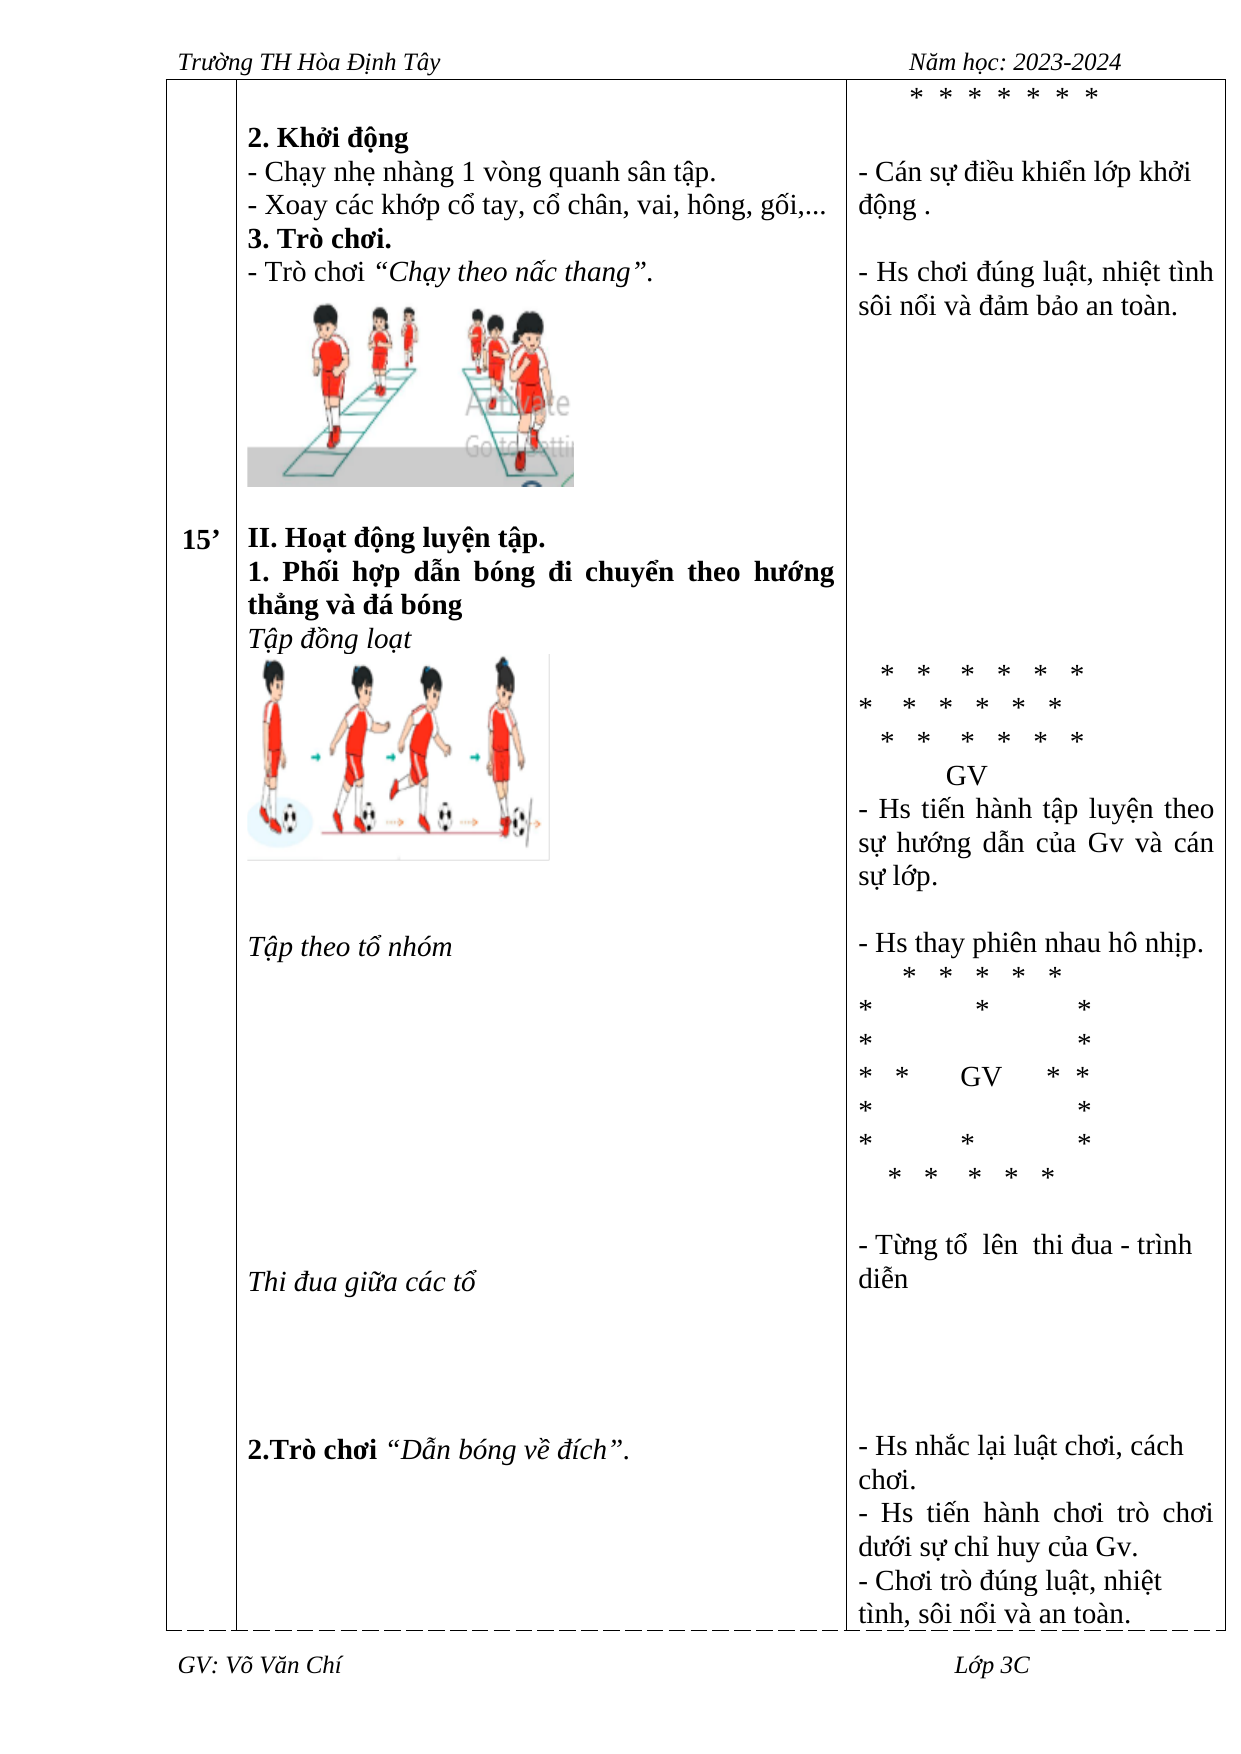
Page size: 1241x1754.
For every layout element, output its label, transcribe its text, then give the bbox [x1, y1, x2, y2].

table_cell 15’ 15’ 5’ [167, 80, 236, 1630]
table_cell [847, 80, 1225, 1630]
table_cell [237, 80, 846, 1630]
picture [247, 288, 574, 487]
picture [247, 654, 551, 862]
